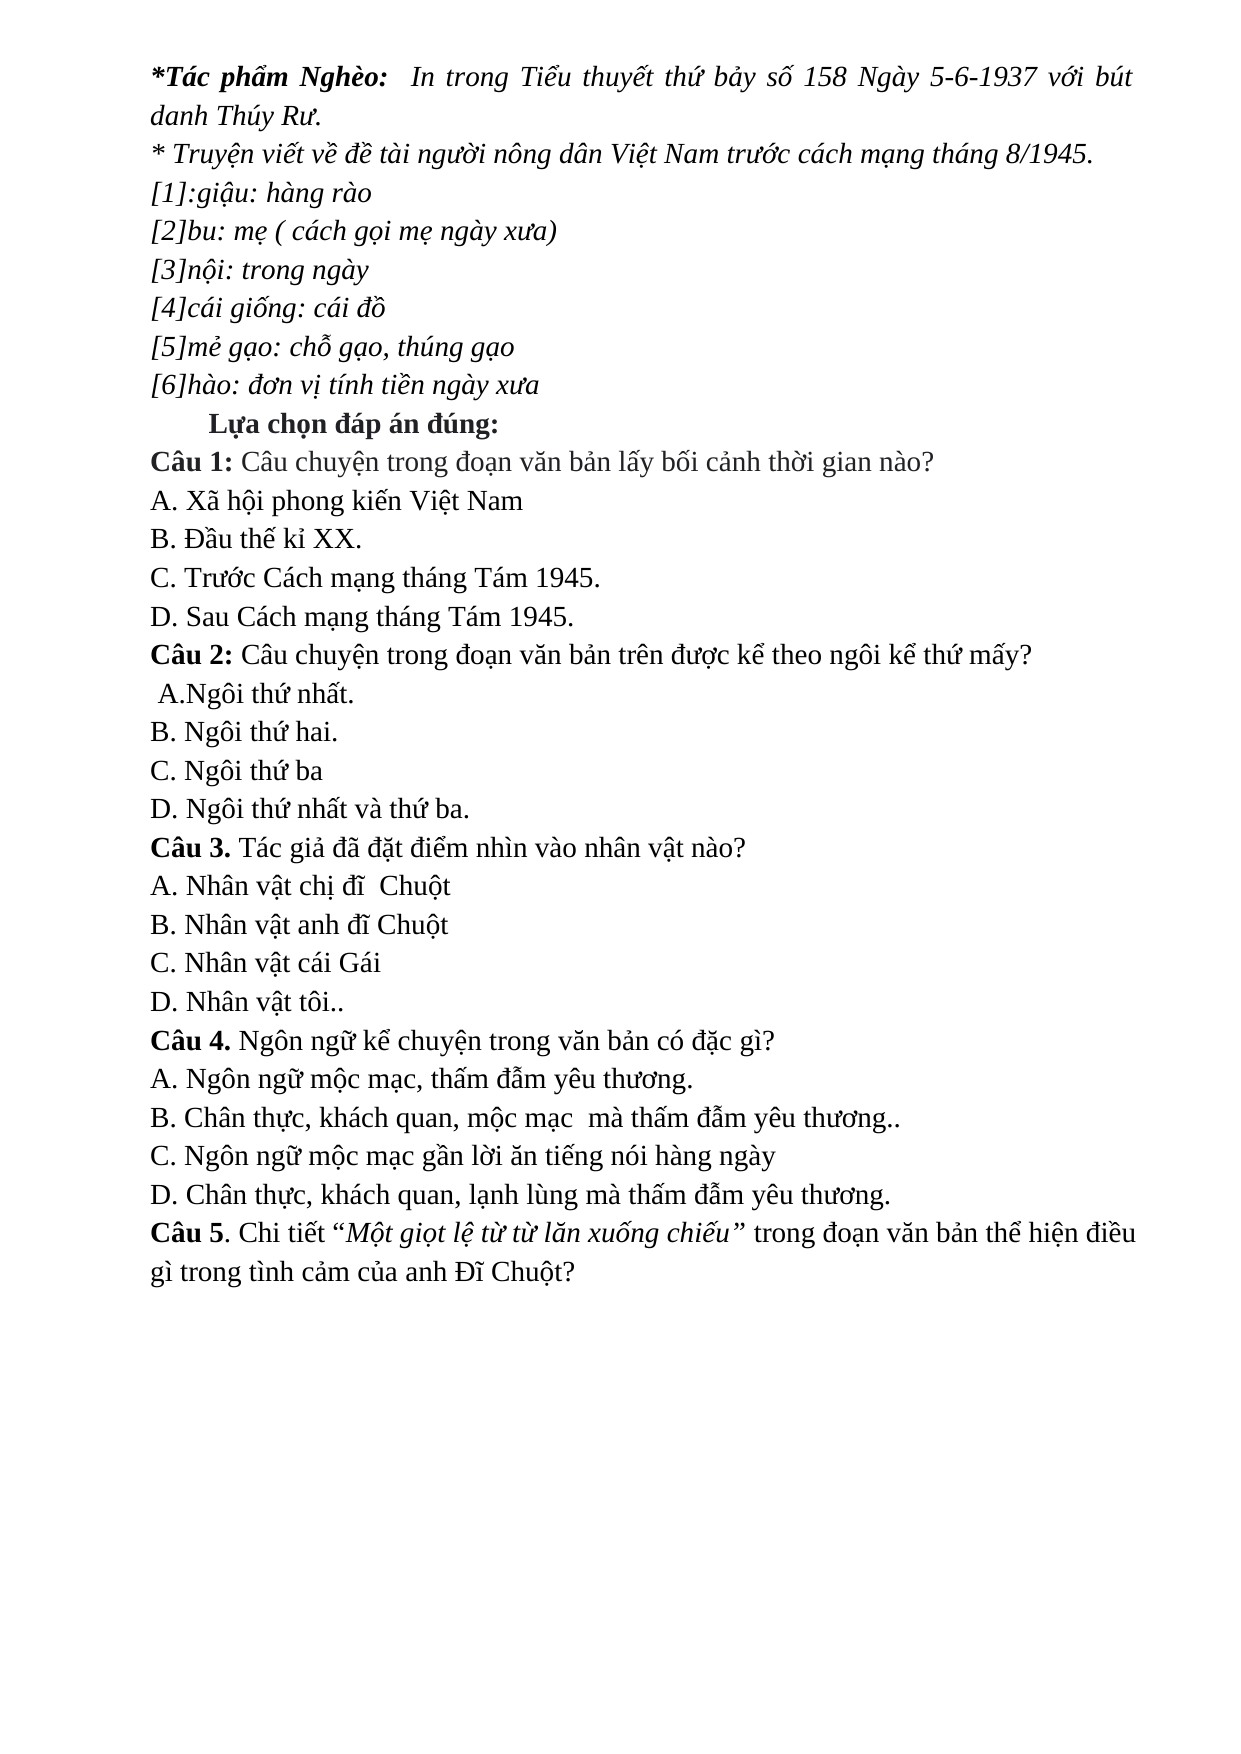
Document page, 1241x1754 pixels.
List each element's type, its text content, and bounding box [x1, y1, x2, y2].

text A. Ngôn ngữ mộc mạc, thấm đẫm yêu thương. [150, 1061, 1137, 1095]
text D. Chân thực, khách quan, lạnh lùng mà thấm đẫm yêu thương. [150, 1177, 1137, 1210]
text B. Chân thực, khách quan, mộc mạc mà thấm đẫm yêu thương.. [150, 1100, 1137, 1133]
text B. Ngôi thứ hai. [150, 714, 1137, 748]
list Nhân vật anh đĩ Chuột [150, 907, 1137, 941]
text B. Đầu thế kỉ XX. [150, 522, 1137, 555]
text C. Ngôn ngữ mộc mạc gần lời ăn tiếng nói hàng ngày [150, 1138, 1137, 1172]
text D. Ngôi thứ nhất và thứ ba. [150, 791, 1137, 825]
text [4]cái giống: cái đồ [150, 290, 1137, 324]
text D. Sau Cách mạng tháng Tám 1945. [150, 599, 1137, 632]
text Lựa chọn đáp án đúng: [150, 406, 1137, 439]
text Câu 5. Chi tiết “Một giọt lệ từ từ lăn xuống chiếu” trong đoạn văn bản thể hiện điều gì trong tình cảm của anh Đĩ Chuột? [150, 1215, 1137, 1287]
list Nhân vật cái Gái [150, 946, 1137, 979]
text [2]bu: mẹ ( cách gọi mẹ ngày xưa) [150, 213, 1137, 247]
text [6]hào: đơn vị tính tiền ngày xưa [150, 367, 1137, 401]
text A.Ngôi thứ nhất. [150, 676, 1137, 709]
text Câu 2: Câu chuyện trong đoạn văn bản trên được kể theo ngôi kể thứ mấy? [150, 637, 1137, 671]
text * Truyện viết về đề tài người nông dân Việt Nam trước cách mạng tháng 8/1945. [150, 136, 1137, 170]
text C. Trước Cách mạng tháng Tám 1945. [150, 560, 1137, 594]
text [5]mẻ gạo: chỗ gạo, thúng gạo [150, 329, 1137, 362]
text A. Xã hội phong kiến Việt Nam [150, 483, 1137, 517]
list Nhân vật tôi.. [150, 984, 1137, 1018]
text [3]nội: trong ngày [150, 252, 1137, 285]
text Câu 3. Tác giả đã đặt điểm nhìn vào nhân vật nào? [150, 830, 1137, 863]
list Nhân vật chị đĩ Chuột [150, 868, 1137, 902]
text Câu 4. Ngôn ngữ kể chuyện trong văn bản có đặc gì? [150, 1023, 1137, 1056]
text Câu 1: Câu chuyện trong đoạn văn bản lấy bối cảnh thời gian nào? [150, 444, 1137, 478]
text [1]:giậu: hàng rào [150, 175, 1137, 208]
text *Tác phẩm Nghèo: In trong Tiểu thuyết thứ bảy số 158 Ngày 5-6-1937 với bút danh Thúy Rư. [150, 59, 1137, 131]
text C. Ngôi thứ ba [150, 753, 1137, 786]
